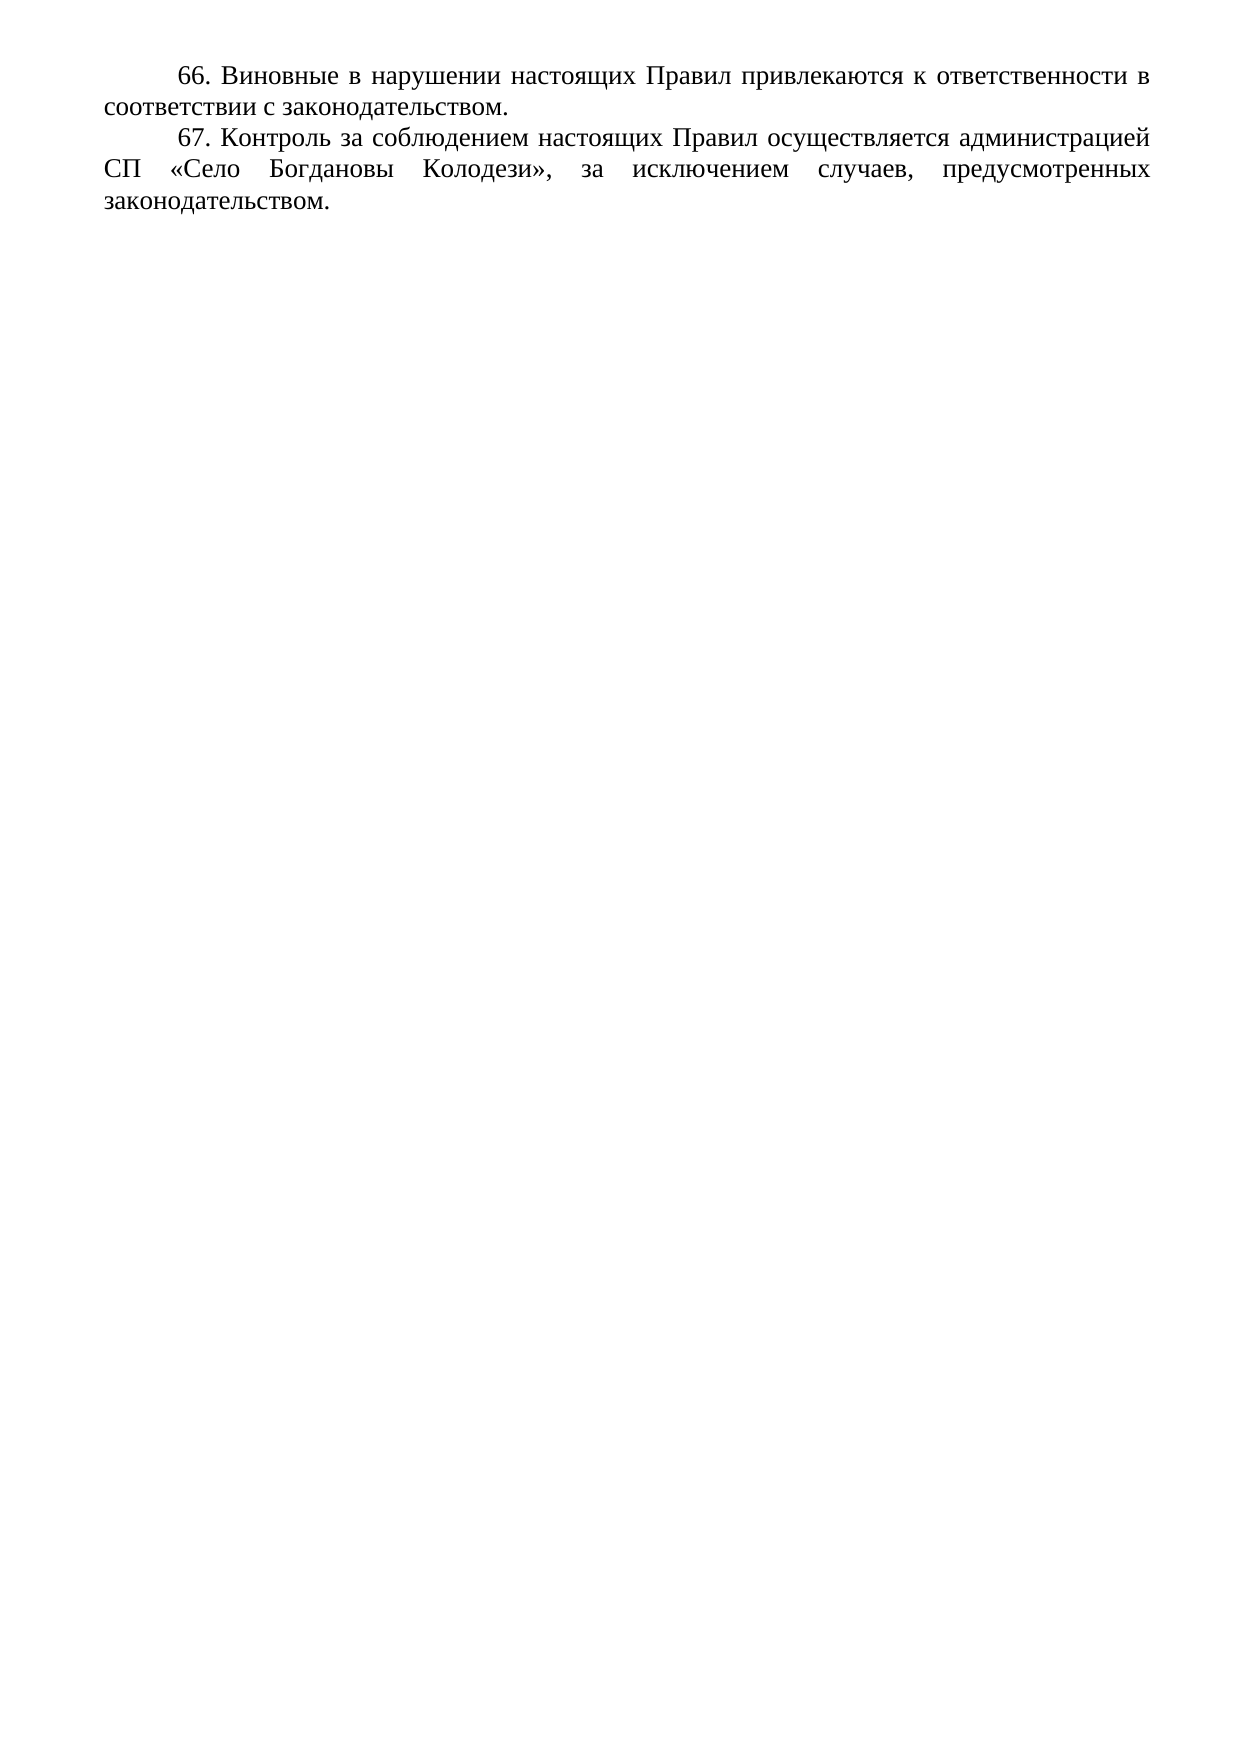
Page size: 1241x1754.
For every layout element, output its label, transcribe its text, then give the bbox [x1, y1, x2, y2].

text 66. Виновные в нарушении настоящих Правил привлекаются к ответственности в соответствии с законодательством. [103, 59, 1152, 121]
text 67. Контроль за соблюдением настоящих Правил осуществляется администрацией СП «Село Богдановы Колодези», за исключением случаев, предусмотренных законодательством. [103, 121, 1152, 215]
